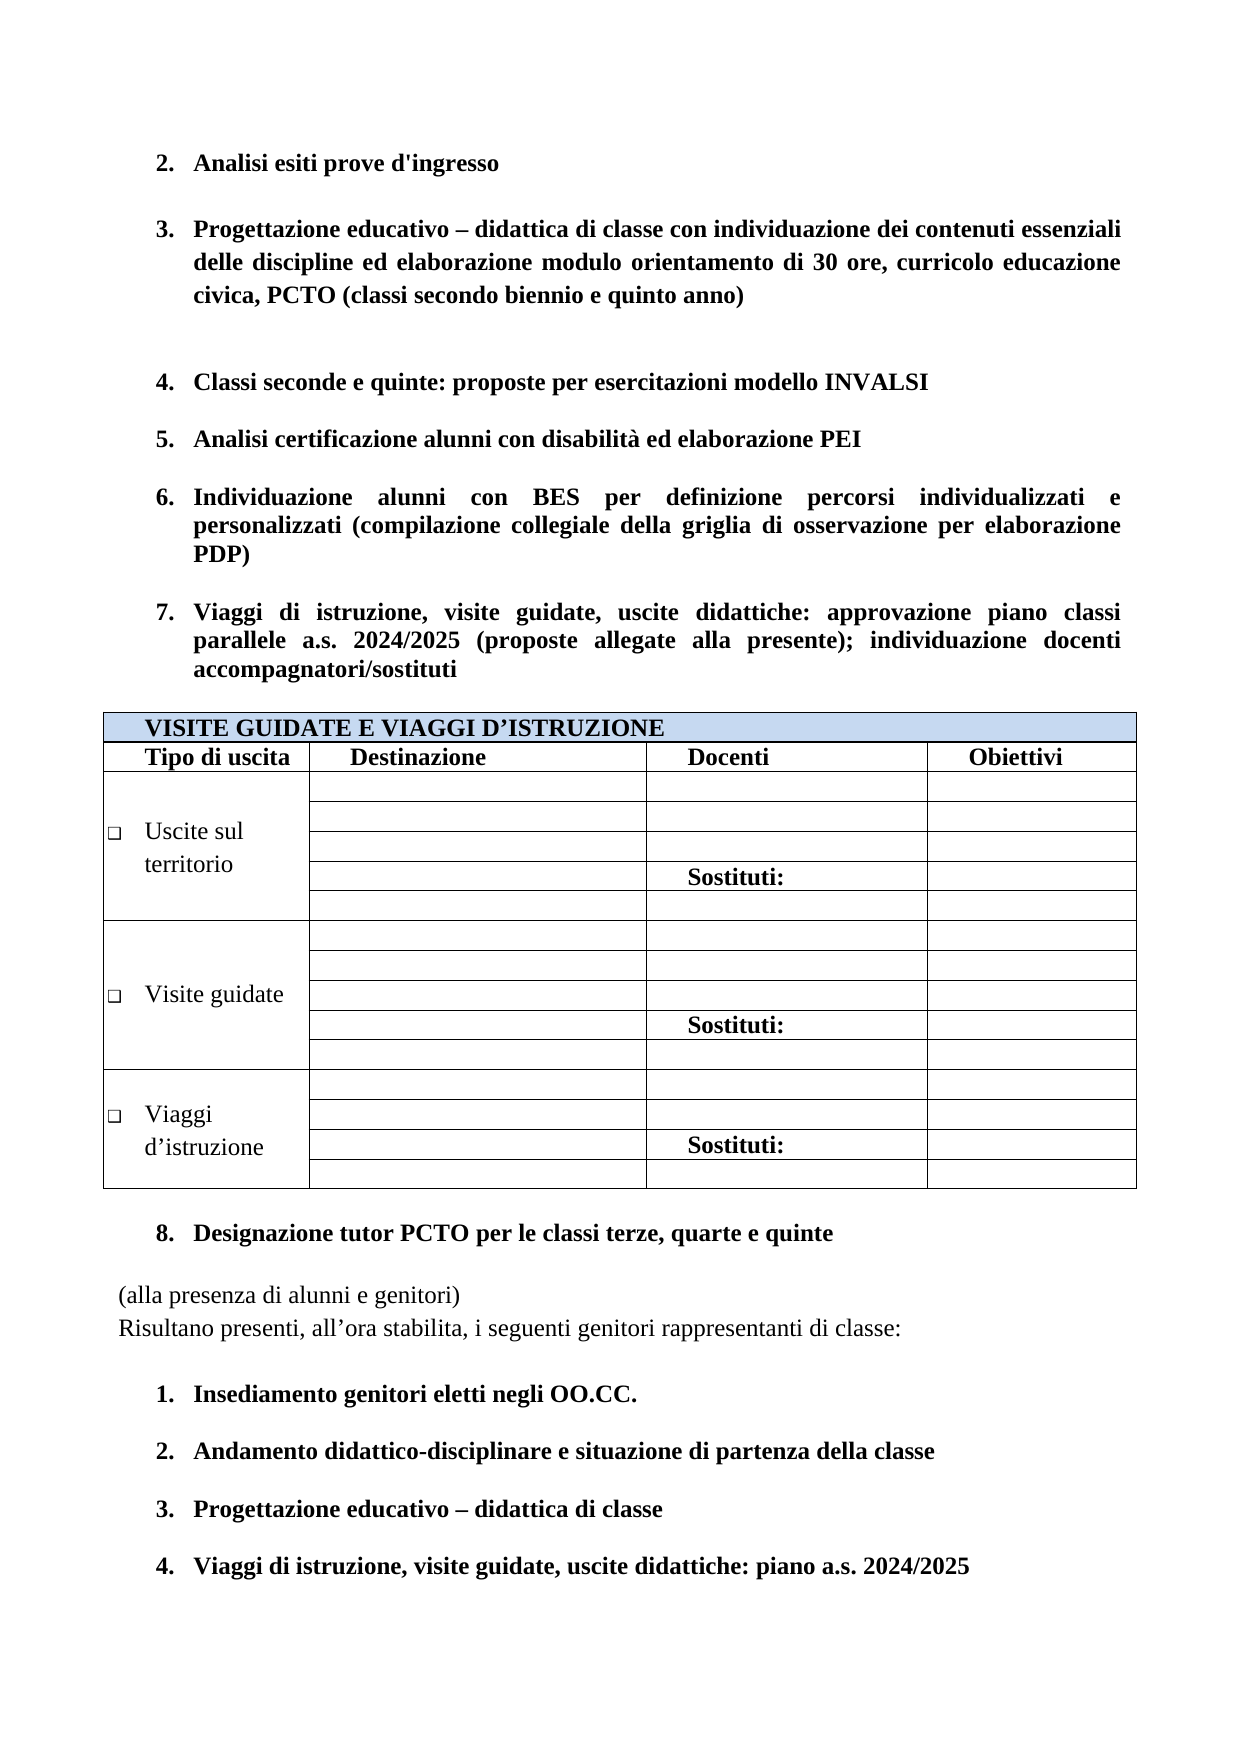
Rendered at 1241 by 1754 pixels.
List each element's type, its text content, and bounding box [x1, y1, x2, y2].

table_cell [310, 1070, 646, 1099]
table_cell Sostituti: [647, 1011, 927, 1039]
table_cell Sostituti: [647, 1130, 927, 1158]
table_cell [310, 772, 646, 801]
table_cell [928, 1130, 1136, 1158]
table_cell Obiettivi [928, 743, 1136, 771]
table_cell [647, 832, 927, 861]
table_cell [647, 772, 927, 801]
table_cell [310, 1040, 646, 1069]
list Andamento didattico-disciplinare e situazione di partenza della classe [156, 1436, 1122, 1465]
list Classi seconde e quinte: proposte per esercitazioni modello INVALSI [156, 367, 1122, 395]
table_cell [928, 981, 1136, 1009]
list Insediamento genitori eletti negli OO.CC. [156, 1379, 1122, 1408]
table_cell [310, 1100, 646, 1129]
table_cell [647, 951, 927, 980]
table_cell [647, 981, 927, 1009]
list Analisi certificazione alunni con disabilità ed elaborazione PEI [156, 424, 1122, 453]
list Progettazione educativo – didattica di classe [156, 1494, 1122, 1523]
table_cell [928, 891, 1136, 920]
table_cell [310, 1160, 646, 1188]
table_cell [928, 802, 1136, 831]
table_cell Sostituti: [647, 862, 927, 890]
text Risultano presenti, all’ora stabilita, i seguenti genitori rappresentanti di classe: [118, 1313, 1122, 1342]
table_cell [928, 1040, 1136, 1069]
table_cell [310, 1011, 646, 1039]
table_cell [928, 832, 1136, 861]
table_cell [928, 921, 1136, 950]
table_cell [647, 1070, 927, 1099]
table_cell Destinazione [310, 743, 646, 771]
table_cell [310, 981, 646, 1009]
list Designazione tutor PCTO per le classi terze, quarte e quinte [156, 1218, 1122, 1247]
table_cell [647, 1100, 927, 1129]
table_cell [647, 921, 927, 950]
table_header VISITE GUIDATE E VIAGGI D’ISTRUZIONE [104, 713, 1136, 741]
table_cell [928, 862, 1136, 890]
table_cell [928, 1070, 1136, 1099]
table_cell [647, 802, 927, 831]
table_cell [647, 1160, 927, 1188]
table_cell [310, 802, 646, 831]
table_cell [310, 1130, 646, 1158]
table_cell [928, 1100, 1136, 1129]
table_cell [928, 951, 1136, 980]
list Analisi esiti prove d'ingresso [156, 148, 1122, 176]
table_cell Docenti [647, 743, 927, 771]
table_cell [310, 832, 646, 861]
table_cell [647, 1040, 927, 1069]
list Individuazione alunni con BES per definizione percorsi individualizzati e personalizzati (compilazione collegiale della griglia di osservazione per elaborazione PDP) [156, 482, 1122, 568]
table_cell [928, 1011, 1136, 1039]
table_cell Visite guidate [104, 921, 309, 1069]
table_cell [647, 891, 927, 920]
table_cell Tipo di uscita [104, 743, 309, 771]
table_cell [310, 951, 646, 980]
list Viaggi di istruzione, visite guidate, uscite didattiche: piano a.s. 2024/2025 [156, 1551, 1122, 1580]
text (alla presenza di alunni e genitori) [118, 1280, 1122, 1308]
table_cell Uscite sul territorio [104, 772, 309, 920]
table_cell [310, 921, 646, 950]
table_cell [310, 891, 646, 920]
table_cell Viaggi d’istruzione [104, 1070, 309, 1188]
list Progettazione educativo – didattica di classe con individuazione dei contenuti essenziali delle discipline ed elaborazione modulo orientamento di 30 ore, curricolo educazione civica, PCTO (classi secondo biennio e quinto anno) [156, 214, 1122, 308]
table_cell [310, 862, 646, 890]
list Viaggi di istruzione, visite guidate, uscite didattiche: approvazione piano classi parallele a.s. 2024/2025 (proposte allegate alla presente); individuazione docenti accompagnatori/sostituti [156, 597, 1122, 683]
table_cell [928, 1160, 1136, 1188]
table_cell [928, 772, 1136, 801]
